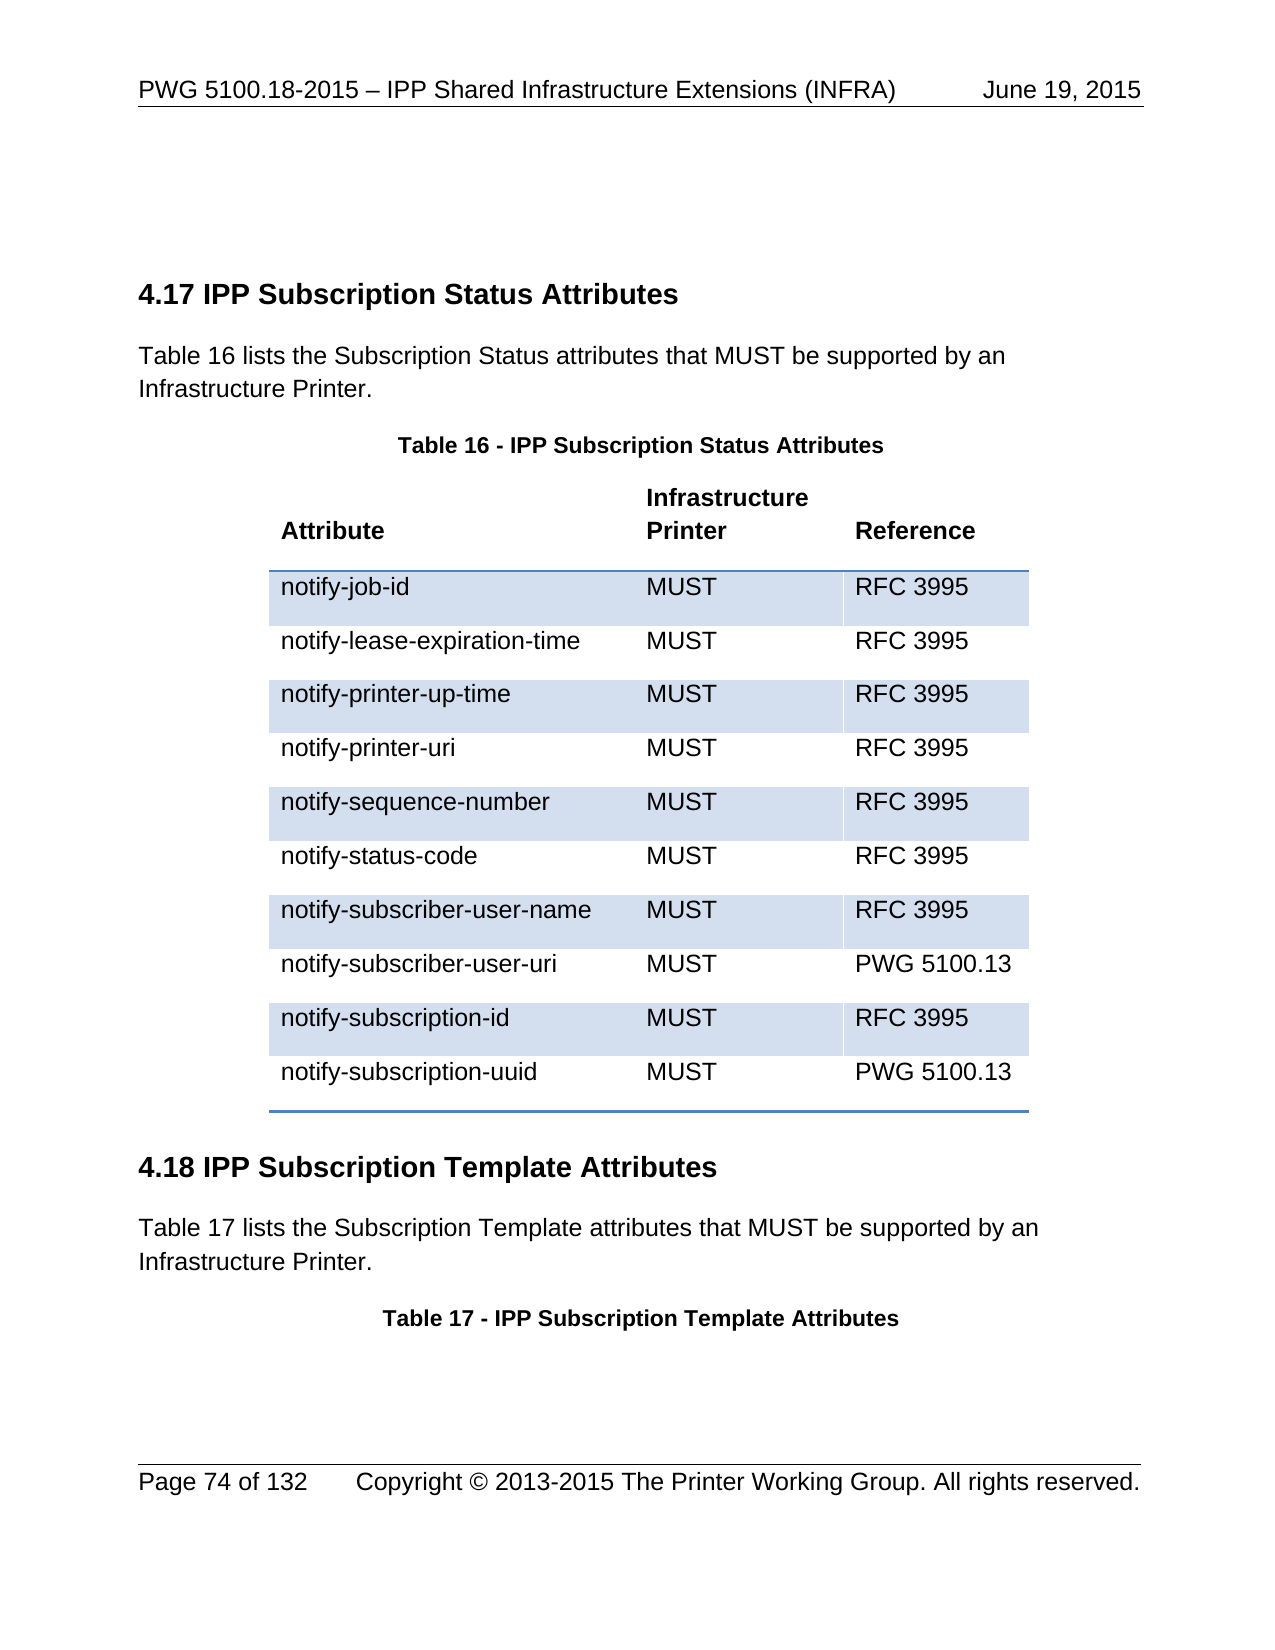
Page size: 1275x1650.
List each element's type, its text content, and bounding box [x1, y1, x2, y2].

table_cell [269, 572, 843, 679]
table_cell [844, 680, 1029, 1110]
text Table 16 lists the Subscription Status attributes that MUST be supported by an Infrastructure Printer. [138, 341, 1144, 402]
text IPP Subscription Template Attributes [138, 1150, 1144, 1183]
text Table 17 lists the Subscription Template attributes that MUST be supported by an Infrastructure Printer. [138, 1213, 1144, 1275]
text IPP Subscription Status Attributes [138, 277, 1144, 311]
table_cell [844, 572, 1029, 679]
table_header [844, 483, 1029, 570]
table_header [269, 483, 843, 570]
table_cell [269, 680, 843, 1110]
